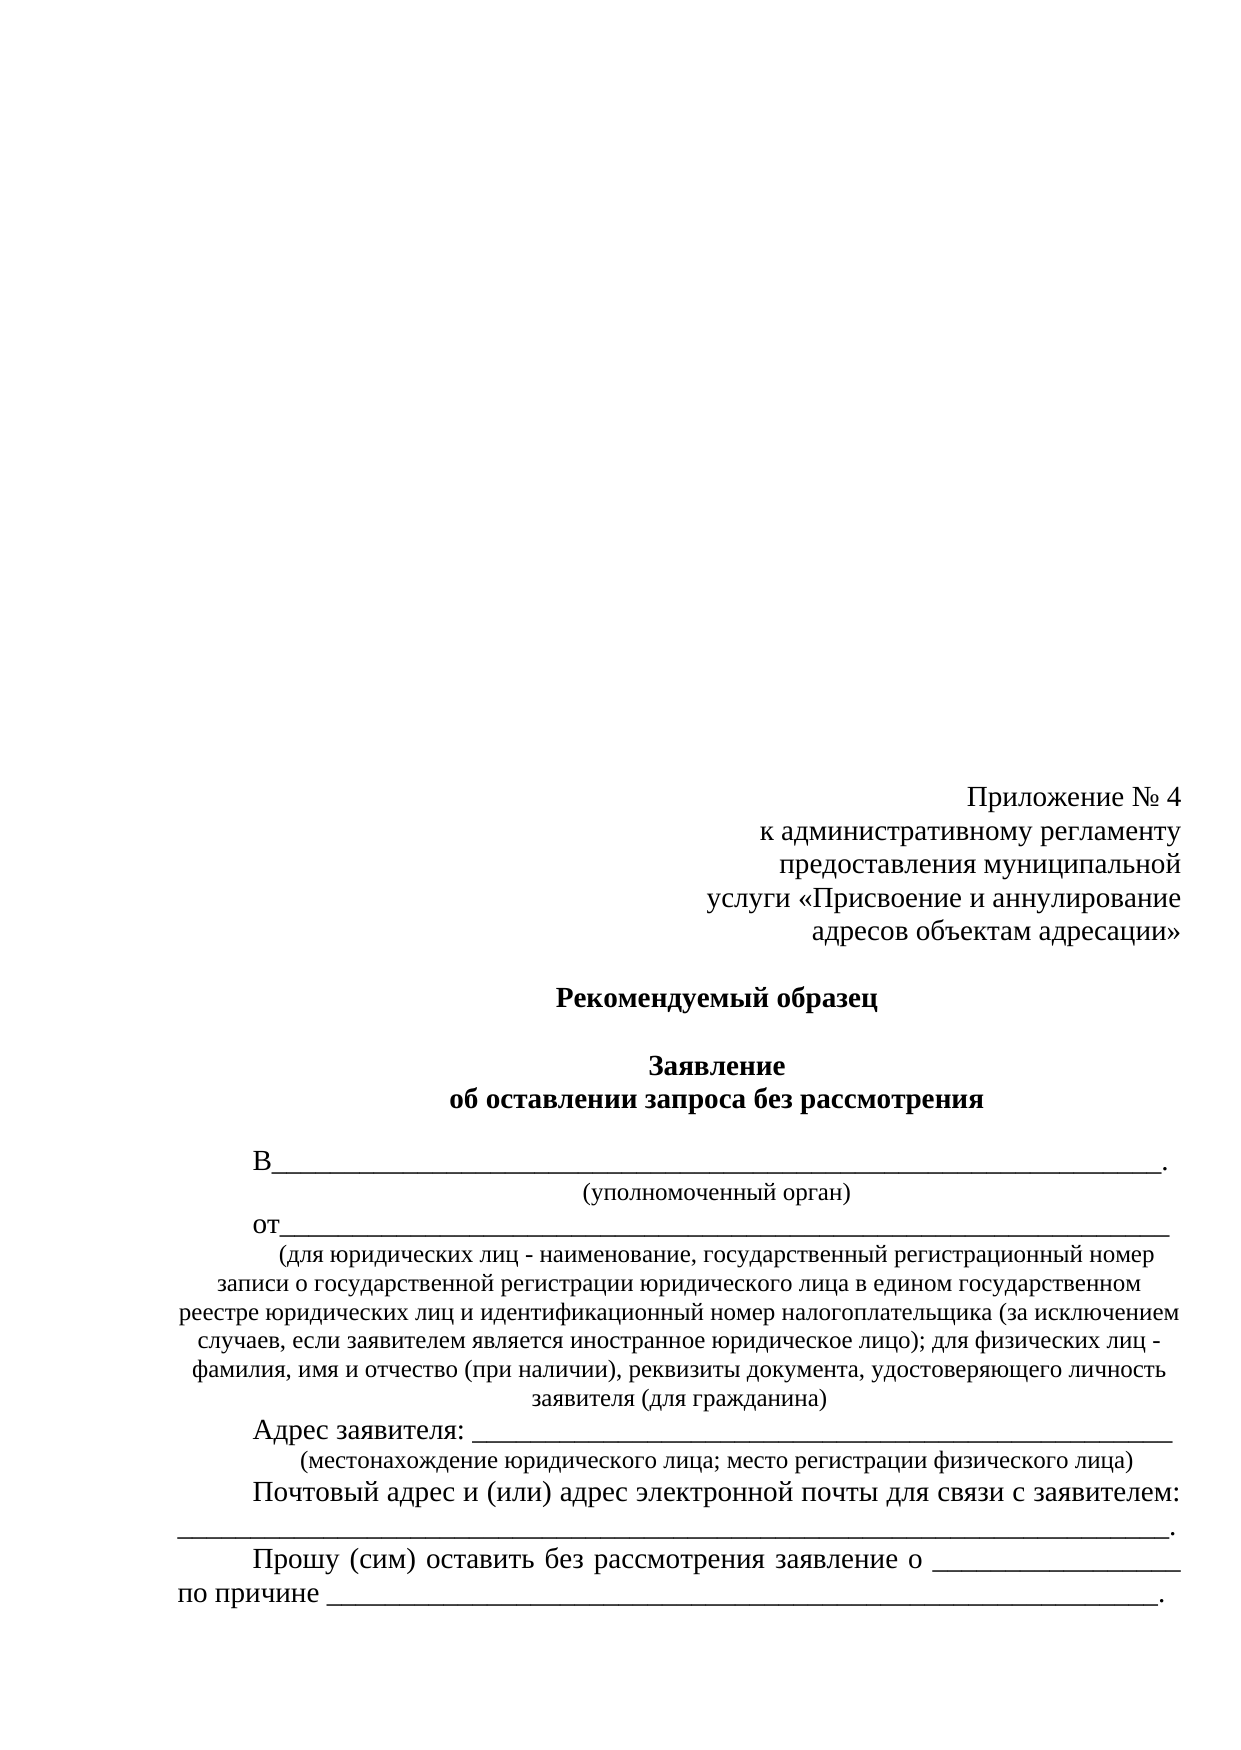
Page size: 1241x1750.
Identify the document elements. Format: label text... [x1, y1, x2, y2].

text от_____________________________________________________________ [177, 1206, 1181, 1239]
text (для юридических лиц - наименование, государственный регистрационный номер записи о государственной регистрации юридического лица в едином государственном реестре юридических лиц и идентификационный номер налогоплательщика (за исключением случаев, если заявителем является иностранное юридическое лицо); для физических лиц - фамилия, имя и отчество (при наличии), реквизиты документа, удостоверяющего личность заявителя (для гражданина) [177, 1239, 1181, 1412]
text услуги «Присвоение и аннулирование [177, 880, 1181, 913]
text Адрес заявителя: ________________________________________________ [177, 1412, 1181, 1445]
text (местонахождение юридического лица; место регистрации физического лица) [177, 1445, 1181, 1474]
text В_____________________________________________________________. [177, 1143, 1181, 1177]
text Почтовый адрес и (или) адрес электронной почты для связи с заявителем: ____________________________________________________________________. [177, 1474, 1181, 1541]
text к административному регламенту [177, 813, 1181, 846]
text предоставления муниципальной [177, 846, 1181, 880]
text Прошу (сим) оставить без рассмотрения заявление о _________________ по причине _________________________________________________________. [177, 1541, 1181, 1608]
text об оставлении запроса без рассмотрения [177, 1081, 1181, 1115]
text Заявление [177, 1048, 1181, 1081]
text Рекомендуемый образец [177, 981, 1181, 1014]
text адресов объектам адресации» [177, 913, 1181, 947]
text Приложение № 4 [177, 779, 1181, 813]
text (уполномоченный орган) [177, 1177, 1181, 1206]
